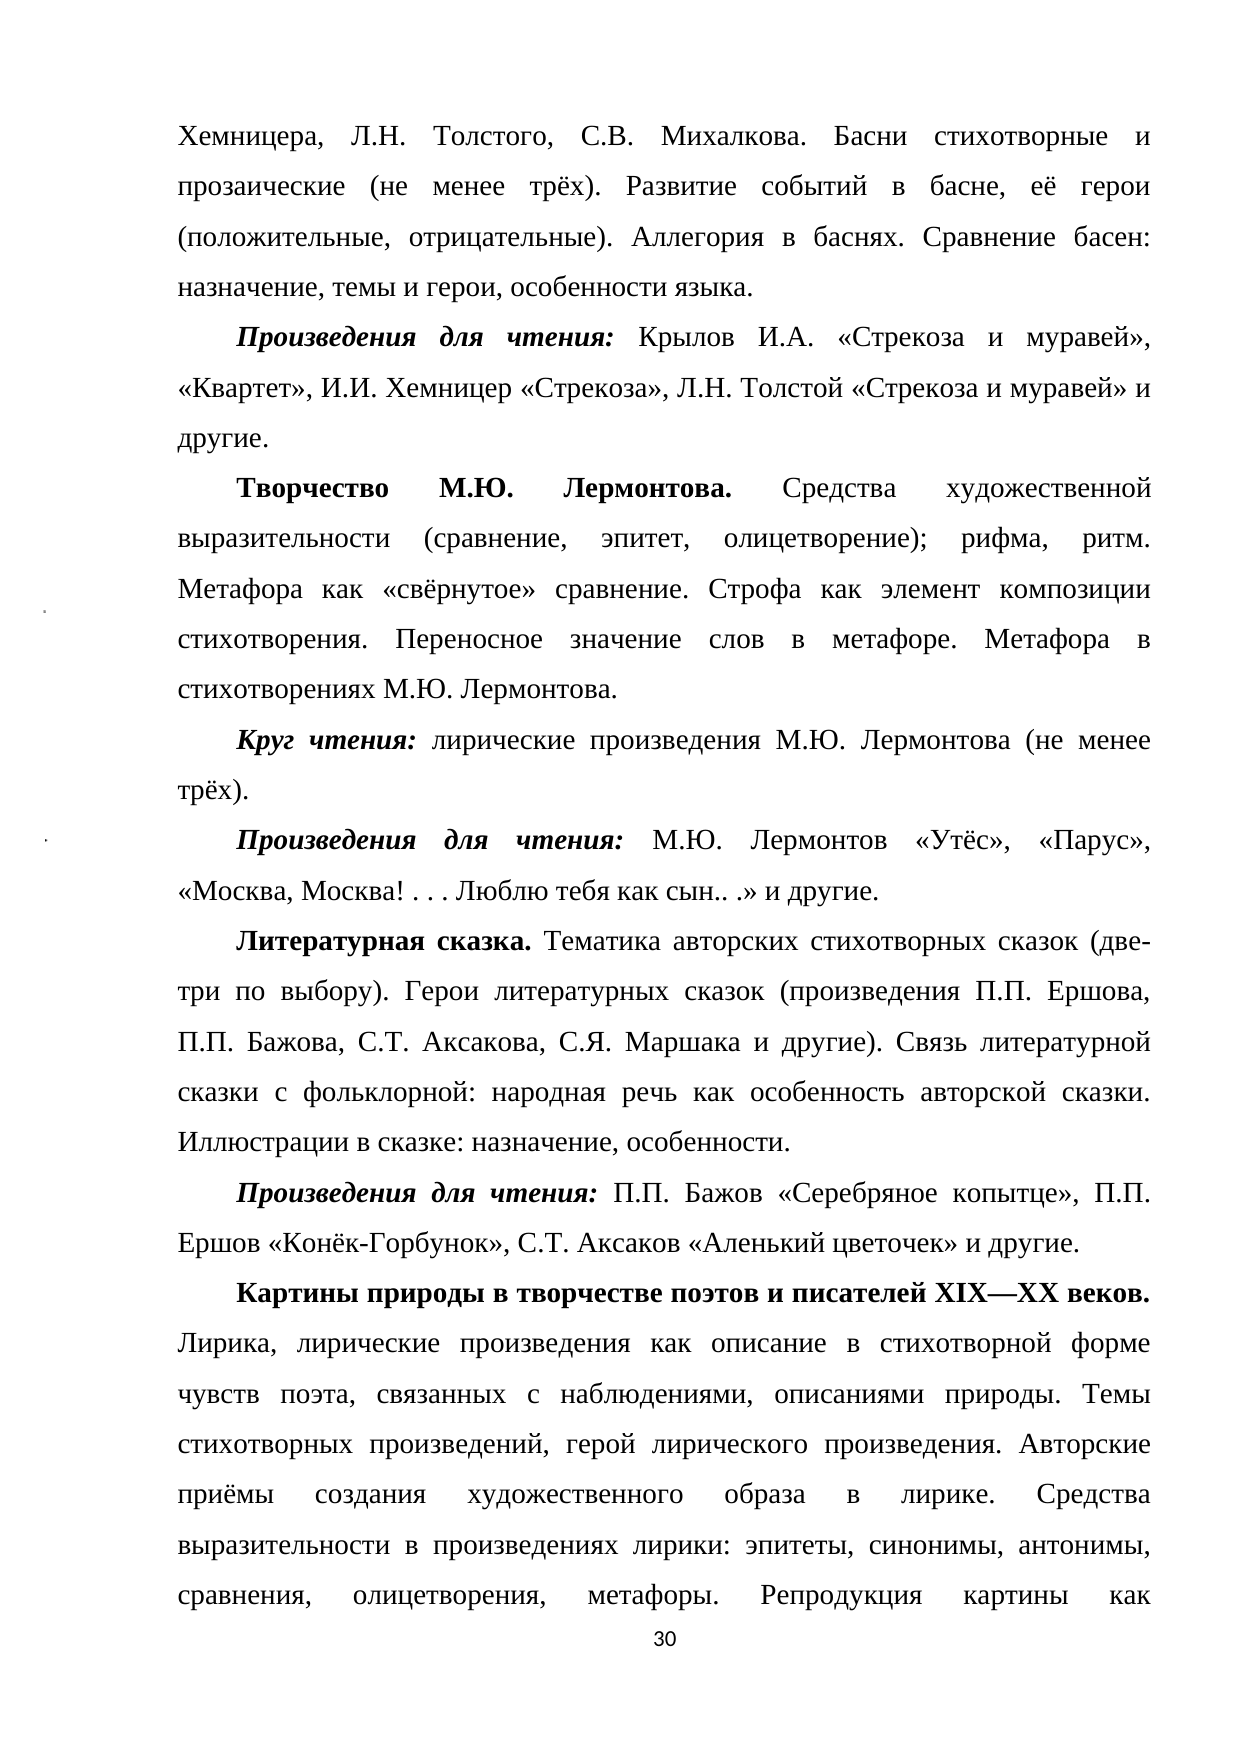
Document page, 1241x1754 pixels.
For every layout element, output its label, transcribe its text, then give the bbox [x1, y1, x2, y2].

text Творчество М.Ю. Лермонтова. Средства художественной выразительности (сравнение, эпитет, олицетворение); рифма, ритм. Метафора как «свёрнутое» сравнение. Строфа как элемент композиции стихотворения. Переносное значение слов в метафоре. Метафора в стихотворениях М.Ю. Лермонтова. [177, 470, 1152, 705]
text Литературная сказка. Тематика авторских стихотворных сказок (две-три по выбору). Герои литературных сказок (произведения П.П. Ершова, П.П. Бажова, С.Т. Аксакова, С.Я. Маршака и другие). Связь литературной сказки с фольклорной: народная речь как особенность авторской сказки. Иллюстрации в сказке: назначение, особенности. [177, 923, 1152, 1158]
text Произведения для чтения: М.Ю. Лермонтов «Утёс», «Парус», «Москва, Москва! . . . Люблю тебя как сын.. .» и другие. [177, 822, 1152, 906]
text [177, 1275, 1152, 1611]
text Произведения для чтения: П.П. Бажов «Серебряное копытце», П.П. Ершов «Конёк-Горбунок», С.Т. Аксаков «Аленький цветочек» и другие. [177, 1175, 1152, 1258]
text Произведения для чтения: Крылов И.А. «Стрекоза и муравей», «Квартет», И.И. Хемницер «Стрекоза», Л.Н. Толстой «Стрекоза и муравей» и другие. [177, 319, 1152, 453]
text Круг чтения: лирические произведения М.Ю. Лермонтова (не менее трёх). [177, 722, 1152, 806]
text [177, 118, 1152, 303]
